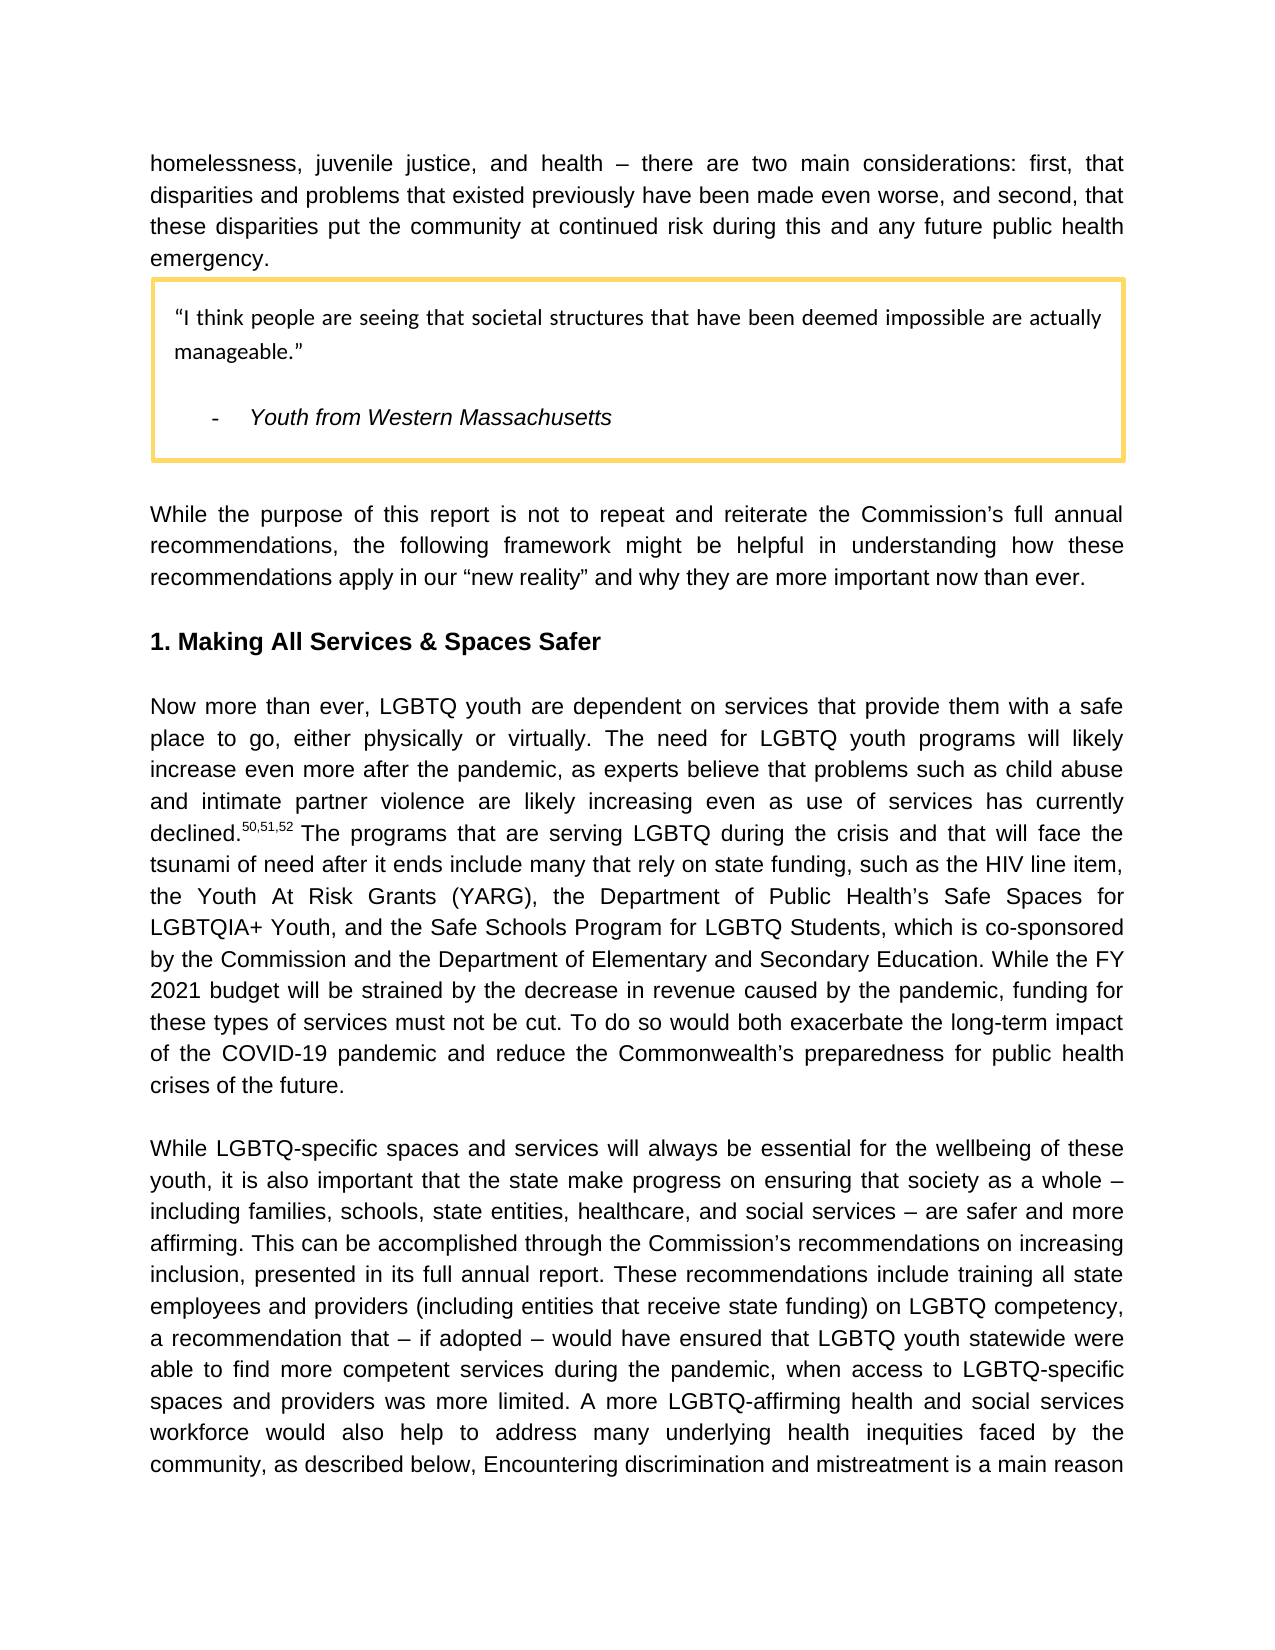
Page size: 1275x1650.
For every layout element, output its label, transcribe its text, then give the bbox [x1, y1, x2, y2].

text While the purpose of this report is not to repeat and reiterate the Commission’s full annual recommendations, the following framework might be helpful in understanding how these recommendations apply in our “new reality” and why they are more important now than ever. [150, 501, 1125, 590]
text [150, 1135, 1125, 1477]
text 1. Making All Services & Spaces Safer [150, 627, 1125, 656]
text Now more than ever, LGBTQ youth are dependent on services that provide them with a safe place to go, either physically or virtually. The need for LGBTQ youth programs will likely increase even more after the pandemic, as experts believe that problems such as child abuse and intimate partner violence are likely increasing even as use of services has currently declined.,, The programs that are serving LGBTQ during the crisis and that will face the tsunami of need after it ends include many that rely on state funding, such as the HIV line item, the Youth At Risk Grants (YARG), the Department of Public Health’s Safe Spaces for LGBTQIA+ Youth, and the Safe Schools Program for LGBTQ Students, which is co-sponsored by the Commission and the Department of Elementary and Secondary Education. While the FY 2021 budget will be strained by the decrease in revenue caused by the pandemic, funding for these types of services must not be cut. To do so would both exacerbate the long-term impact of the COVID-19 pandemic and reduce the Commonwealth’s preparedness for public health crises of the future. [150, 693, 1125, 1098]
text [150, 150, 1125, 271]
